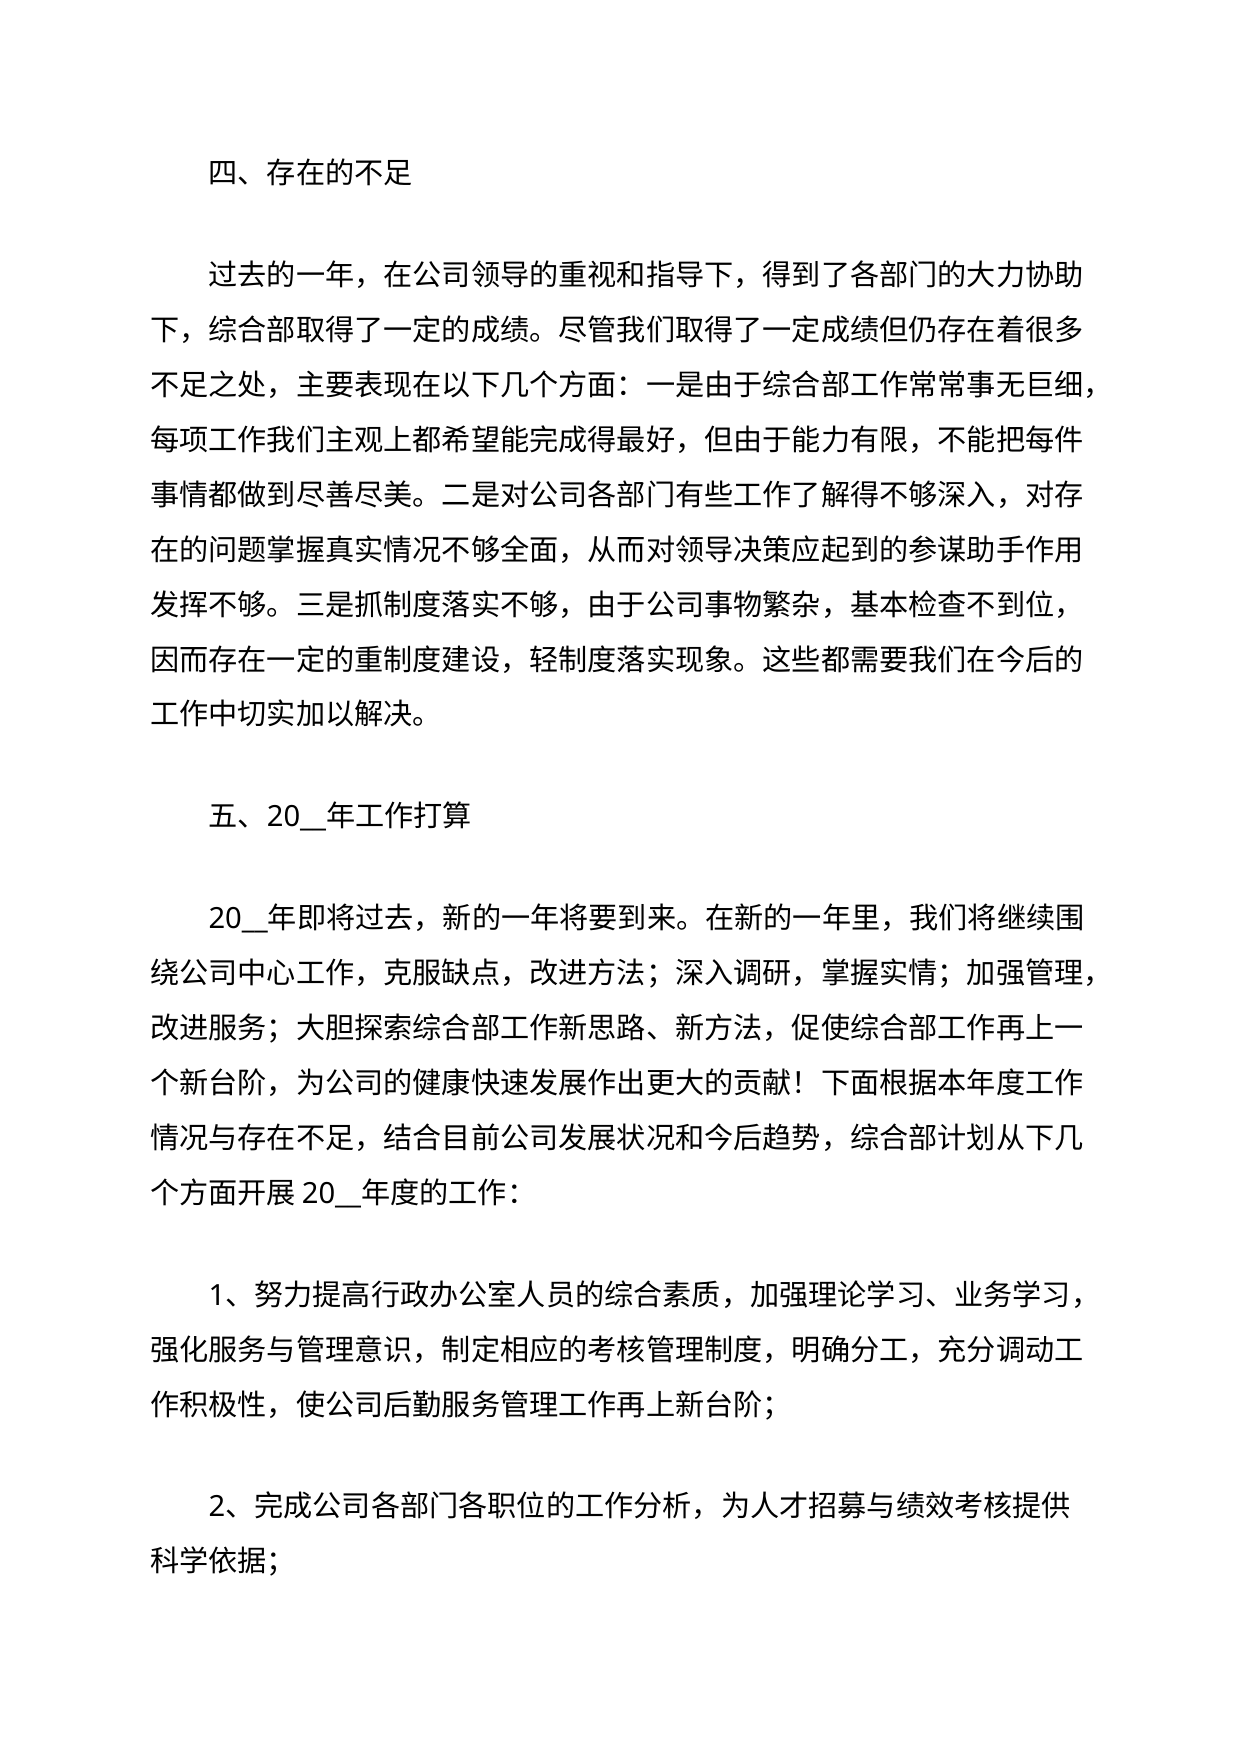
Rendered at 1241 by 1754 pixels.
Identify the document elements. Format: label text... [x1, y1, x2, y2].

text 1、努力提高行政办公室人员的综合素质，加强理论学习、业务学习，强化服务与管理意识，制定相应的考核管理制度，明确分工，充分调动工作积极性，使公司后勤服务管理工作再上新台阶； [150, 1271, 1090, 1423]
text 四、存在的不足 [150, 150, 1090, 192]
text 2、完成公司各部门各职位的工作分析，为人才招募与绩效考核提供科学依据； [150, 1483, 1090, 1580]
text 过去的一年，在公司领导的重视和指导下，得到了各部门的大力协助下，综合部取得了一定的成绩。尽管我们取得了一定成绩但仍存在着很多不足之处，主要表现在以下几个方面：一是由于综合部工作常常事无巨细，每项工作我们主观上都希望能完成得最好，但由于能力有限，不能把每件事情都做到尽善尽美。二是对公司各部门有些工作了解得不够深入，对存在的问题掌握真实情况不够全面，从而对领导决策应起到的参谋助手作用发挥不够。三是抓制度落实不够，由于公司事物繁杂，基本检查不到位，因而存在一定的重制度建设，轻制度落实现象。这些都需要我们在今后的工作中切实加以解决。 [150, 252, 1090, 733]
text 20__年即将过去，新的一年将要到来。在新的一年里，我们将继续围绕公司中心工作，克服缺点，改进方法；深入调研，掌握实情；加强管理，改进服务；大胆探索综合部工作新思路、新方法，促使综合部工作再上一个新台阶，为公司的健康快速发展作出更大的贡献！下面根据本年度工作情况与存在不足，结合目前公司发展状况和今后趋势，综合部计划从下几个方面开展20__年度的工作： [150, 895, 1090, 1212]
text 五、20__年工作打算 [150, 793, 1090, 835]
